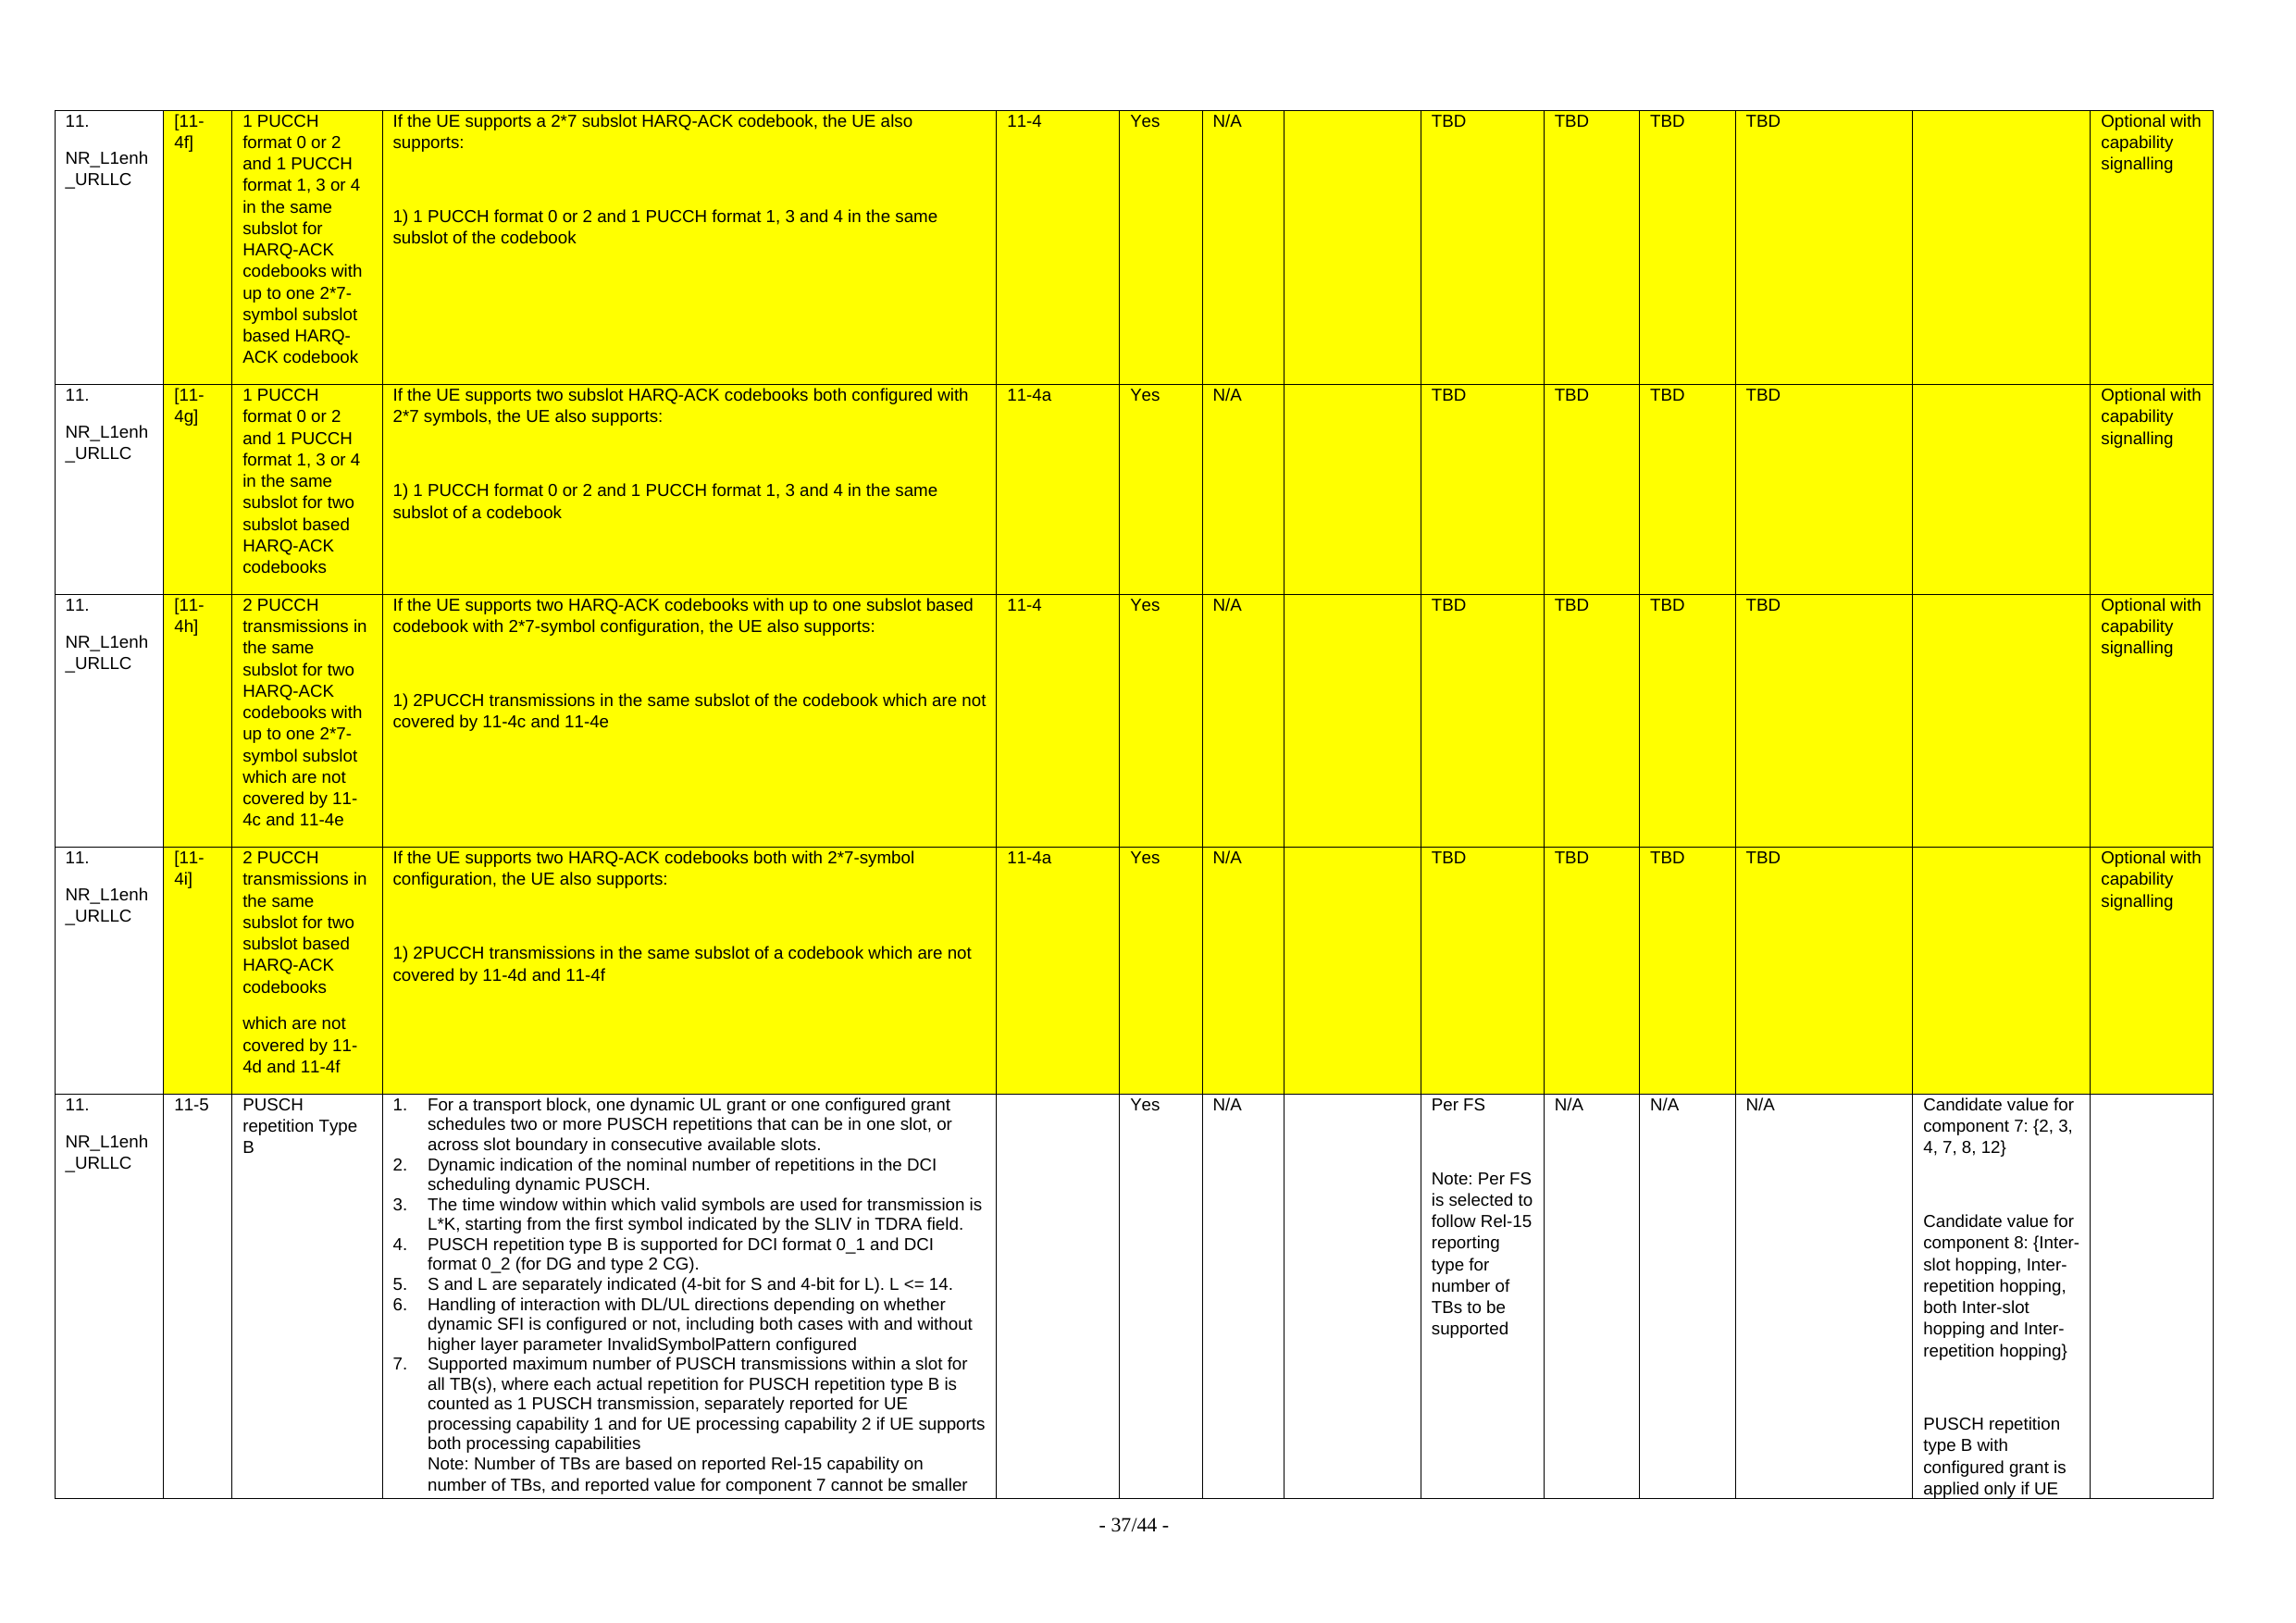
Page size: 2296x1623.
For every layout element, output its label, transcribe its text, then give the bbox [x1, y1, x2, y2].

table_cell [11-4h] [164, 595, 231, 847]
table_cell Optional with capability signalling [2091, 595, 2213, 847]
table_cell [1913, 595, 2090, 847]
table_cell [1285, 595, 1421, 847]
table_cell N/A [1203, 111, 1284, 384]
table_cell 11. NR_L1enh_URLLC [56, 848, 163, 1094]
table_cell 11. NR_L1enh_URLLC [56, 595, 163, 847]
table_cell N/A [1545, 1095, 1639, 1498]
table_cell TBD [1736, 385, 1912, 594]
table_cell [1285, 1095, 1421, 1498]
table_cell 1 PUCCH format 0 or 2 and 1 PUCCH format 1, 3 or 4 in the same subslot for two subslot based HARQ-ACK codebooks [232, 385, 382, 594]
table_cell Yes [1120, 848, 1202, 1094]
table_cell If the UE supports a 2*7 subslot HARQ-ACK codebook, the UE also supports: 1) 1 PUCCH format 0 or 2 and 1 PUCCH format 1, 3 and 4 in the same subslot of the codebook [383, 111, 996, 384]
table_cell If the UE supports two HARQ-ACK codebooks with up to one subslot based codebook with 2*7-symbol configuration, the UE also supports: 1) 2PUCCH transmissions in the same subslot of the codebook which are not covered by 11-4c and 11-4e [383, 595, 996, 847]
table_cell N/A [1203, 385, 1284, 594]
table_cell TBD [1421, 385, 1544, 594]
table_cell [11-4f] [164, 111, 231, 384]
table_cell Optional with capability signalling [2091, 111, 2213, 384]
table_cell 1 PUCCH format 0 or 2 and 1 PUCCH format 1, 3 or 4 in the same subslot for HARQ-ACK codebooks with up to one 2*7-symbol subslot based HARQ-ACK codebook [232, 111, 382, 384]
table_cell TBD [1421, 111, 1544, 384]
table_cell TBD [1421, 595, 1544, 847]
table_cell TBD [1545, 385, 1639, 594]
table_cell 11. NR_L1enh_URLLC [56, 111, 163, 384]
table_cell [383, 1095, 996, 1498]
table_cell Yes [1120, 385, 1202, 594]
table_cell Yes [1120, 111, 1202, 384]
table_cell N/A [1203, 848, 1284, 1094]
table_cell TBD [1545, 595, 1639, 847]
table_cell TBD [1640, 595, 1735, 847]
table_cell [997, 1095, 1119, 1498]
table_cell TBD [1640, 848, 1735, 1094]
table_cell TBD [1545, 848, 1639, 1094]
table_cell [2091, 1095, 2213, 1498]
table_cell N/A [1640, 1095, 1735, 1498]
table_cell [1285, 111, 1421, 384]
table_cell N/A [1203, 595, 1284, 847]
table_cell [1913, 385, 2090, 594]
table_cell [11-4i] [164, 848, 231, 1094]
table_cell 11-4 [997, 595, 1119, 847]
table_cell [1913, 1095, 2090, 1498]
table_cell [1285, 848, 1421, 1094]
table_cell Optional with capability signalling [2091, 848, 2213, 1094]
table_cell 11-4 [997, 111, 1119, 384]
table_cell TBD [1545, 111, 1639, 384]
table_cell [1913, 111, 2090, 384]
table_cell 2 PUCCH transmissions in the same subslot for two HARQ-ACK codebooks with up to one 2*7-symbol subslot which are not covered by 11-4c and 11-4e [232, 595, 382, 847]
table_cell Yes [1120, 595, 1202, 847]
table_cell 11. NR_L1enh_URLLC [56, 385, 163, 594]
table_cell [1421, 1095, 1544, 1498]
table_cell [11-4g] [164, 385, 231, 594]
table_cell N/A [1736, 1095, 1912, 1498]
table_cell If the UE supports two HARQ-ACK codebooks both with 2*7-symbol configuration, the UE also supports: 1) 2PUCCH transmissions in the same subslot of a codebook which are not covered by 11-4d and 11-4f [383, 848, 996, 1094]
table_cell TBD [1736, 595, 1912, 847]
table_cell [1913, 848, 2090, 1094]
table_cell 11. NR_L1enh_URLLC [56, 1095, 163, 1498]
table_cell TBD [1640, 385, 1735, 594]
table_cell TBD [1421, 848, 1544, 1094]
table_cell Yes [1120, 1095, 1202, 1498]
table_cell 11-5 [164, 1095, 231, 1498]
table_cell TBD [1736, 111, 1912, 384]
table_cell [232, 1095, 382, 1498]
table_cell N/A [1203, 1095, 1284, 1498]
table_cell 11-4a [997, 848, 1119, 1094]
table_cell TBD [1640, 111, 1735, 384]
table_cell 2 PUCCH transmissions in the same subslot for two subslot based HARQ-ACK codebooks which are not covered by 11-4d and 11-4f [232, 848, 382, 1094]
table_cell [1285, 385, 1421, 594]
table_cell 11-4a [997, 385, 1119, 594]
table_cell If the UE supports two subslot HARQ-ACK codebooks both configured with 2*7 symbols, the UE also supports: 1) 1 PUCCH format 0 or 2 and 1 PUCCH format 1, 3 and 4 in the same subslot of a codebook [383, 385, 996, 594]
table_cell TBD [1736, 848, 1912, 1094]
table_cell Optional with capability signalling [2091, 385, 2213, 594]
